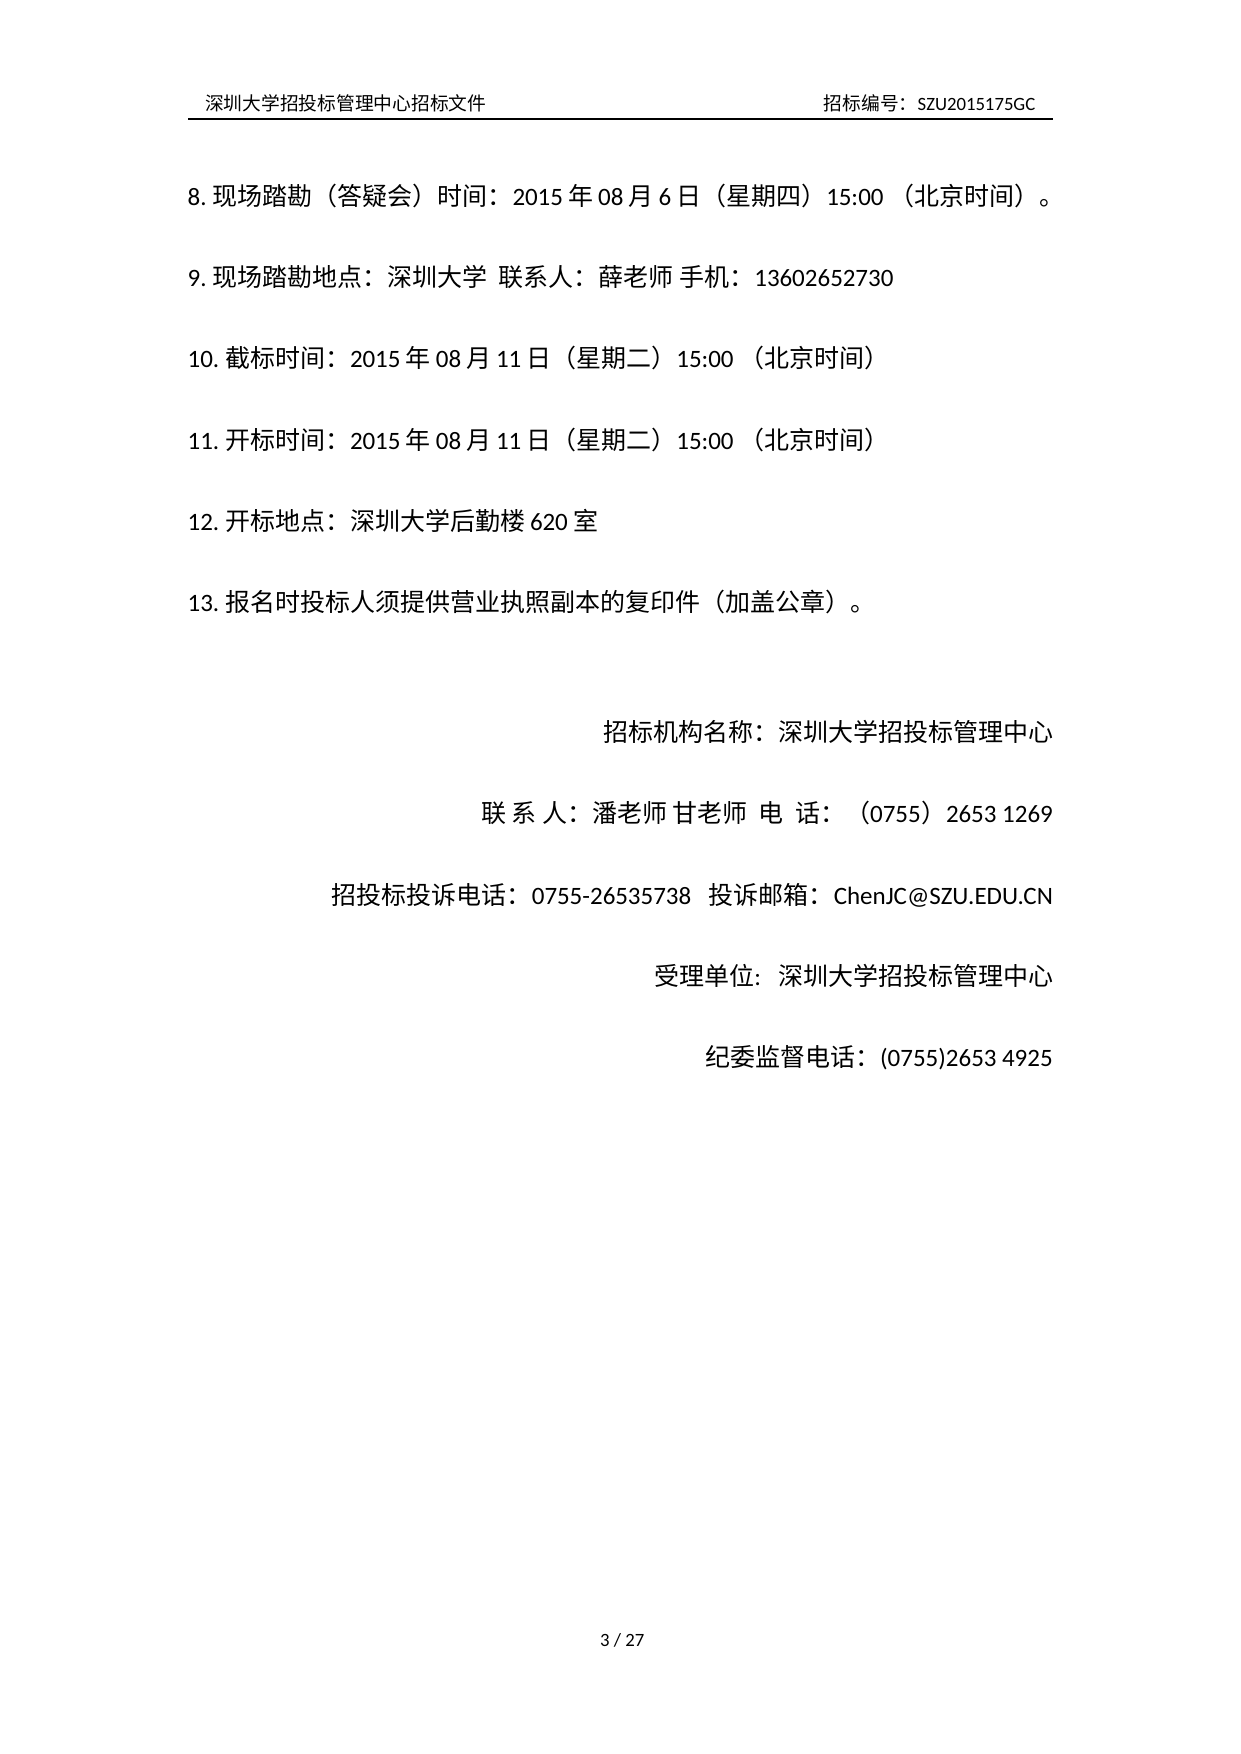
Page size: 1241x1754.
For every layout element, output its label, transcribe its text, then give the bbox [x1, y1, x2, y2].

text 招投标投诉电话：0755-26535738 投诉邮箱：ChenJC@SZU.EDU.CN [187, 861, 1053, 926]
text 9. 现场踏勘地点：深圳大学 联系人：薛老师 手机：13602652730 [187, 243, 1053, 308]
text 10. 截标时间：2015年08月11日（星期二）15:00 （北京时间） [187, 324, 1053, 389]
text 8. 现场踏勘（答疑会）时间：2015年08月6日（星期四）15:00 （北京时间）。 [187, 162, 1053, 227]
text 11. 开标时间：2015年08月11日（星期二）15:00 （北京时间） [187, 406, 1053, 471]
text 受理单位: 深圳大学招投标管理中心 [187, 942, 1053, 1007]
text 12. 开标地点：深圳大学后勤楼620室 [187, 487, 1053, 552]
text 纪委监督电话：(0755)2653 4925 [187, 1023, 1053, 1088]
text 联 系 人：潘老师 甘老师 电 话：（0755）2653 1269 [187, 779, 1053, 844]
text 13. 报名时投标人须提供营业执照副本的复印件（加盖公章）。 [187, 568, 1053, 633]
text 招标机构名称：深圳大学招投标管理中心 [187, 698, 1053, 763]
